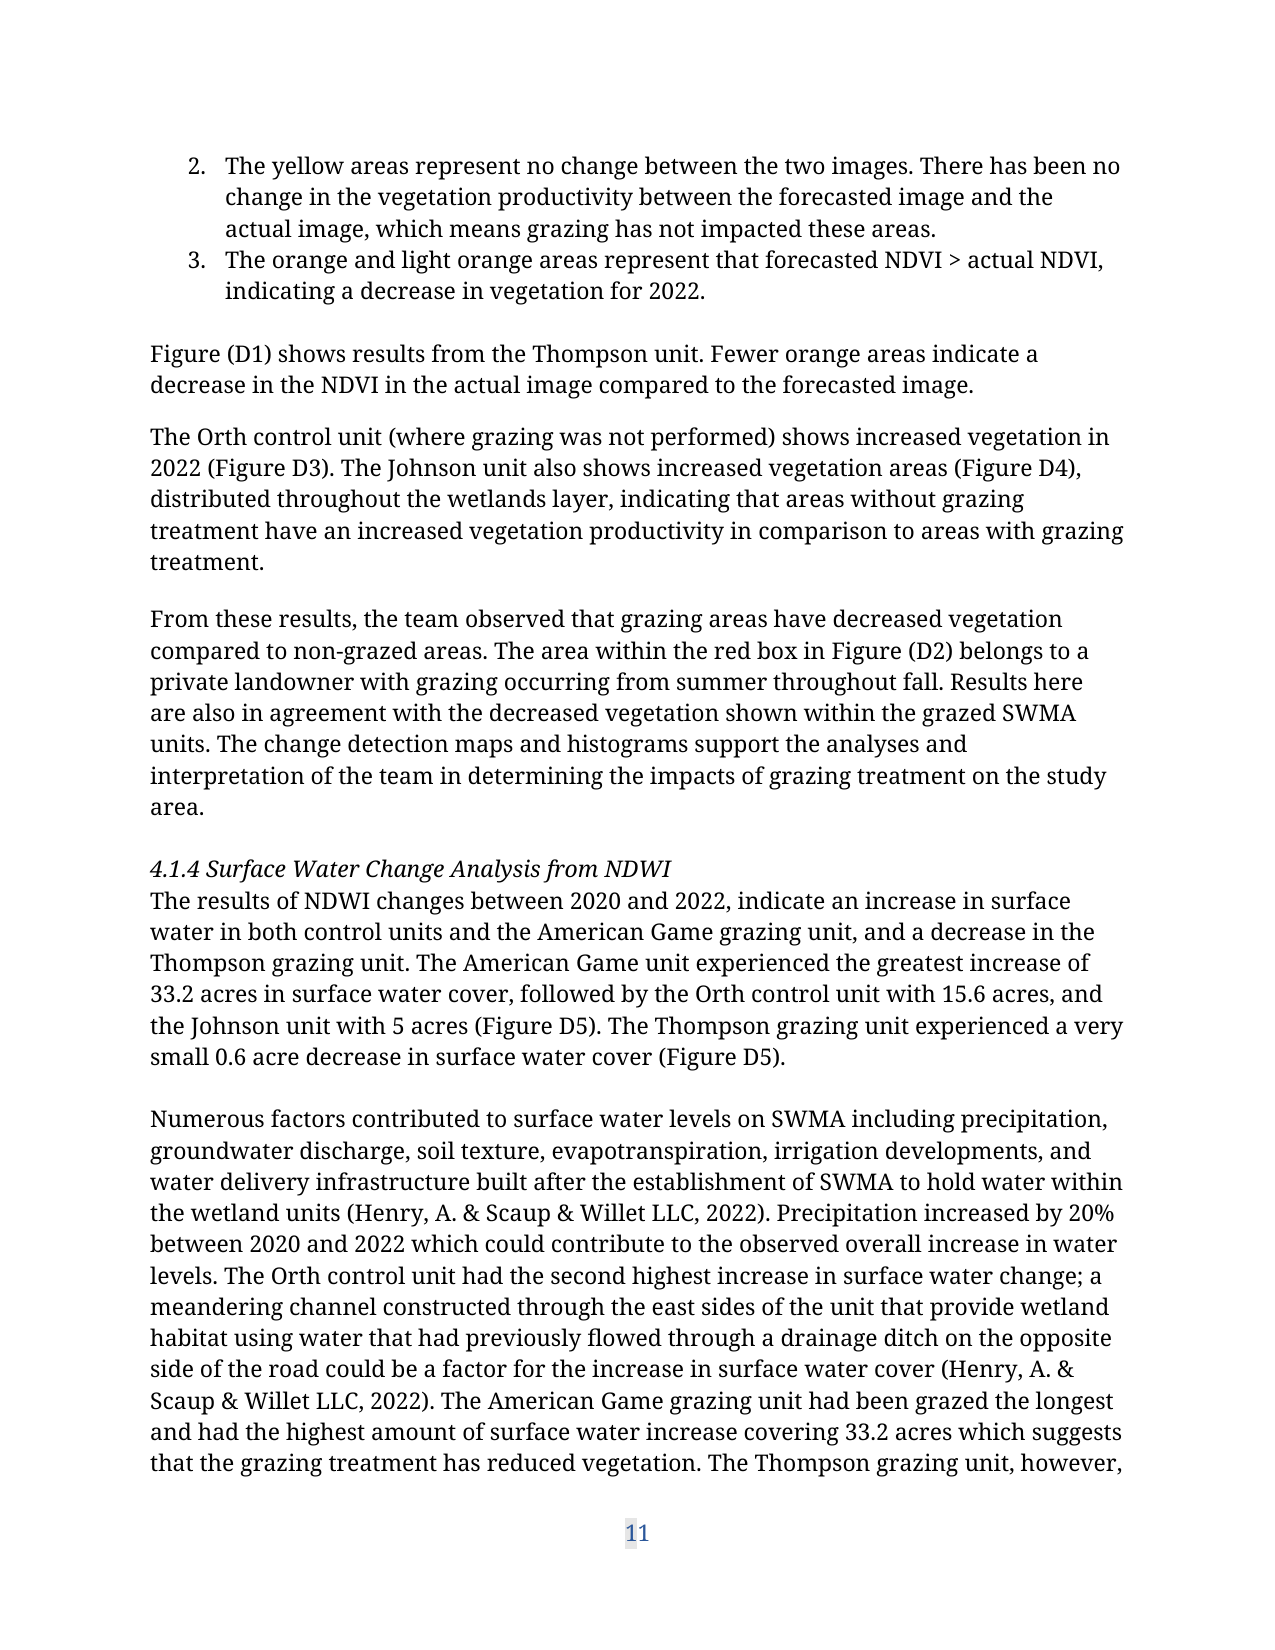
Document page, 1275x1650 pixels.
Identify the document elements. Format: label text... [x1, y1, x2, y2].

text The results of NDWI changes between 2020 and 2022, indicate an increase in surface water in both control units and the American Game grazing unit, and a decrease in the Thompson grazing unit. The American Game unit experienced the greatest increase of 33.2 acres in surface water cover, followed by the Orth control unit with 15.6 acres, and the Johnson unit with 5 acres (Figure D5). The Thompson grazing unit experienced a very small 0.6 acre decrease in surface water cover (Figure D5). [150, 885, 1125, 1072]
text Figure (D1) shows results from the Thompson unit. Fewer orange areas indicate a decrease in the NDVI in the actual image compared to the forecasted image. [150, 337, 1125, 400]
list The orange and light orange areas represent that forecasted NDVI > actual NDVI, indicating a decrease in vegetation for 2022. [187, 244, 1125, 306]
list The yellow areas represent no change between the two images. There has been no change in the vegetation productivity between the forecasted image and the actual image, which means grazing has not impacted these areas. [187, 150, 1125, 244]
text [150, 1103, 1125, 1478]
text From these results, the team observed that grazing areas have decreased vegetation compared to non-grazed areas. The area within the red box in Figure (D2) belongs to a private landowner with grazing occurring from summer throughout fall. Results here are also in agreement with the decreased vegetation shown within the grazed SWMA units. The change detection maps and histograms support the analyses and interpretation of the team in determining the impacts of grazing treatment on the study area. [150, 603, 1125, 822]
text The Orth control unit (where grazing was not performed) shows increased vegetation in 2022 (Figure D3). The Johnson unit also shows increased vegetation areas (Figure D4), distributed throughout the wetlands layer, indicating that areas without grazing treatment have an increased vegetation productivity in comparison to areas with grazing treatment. [150, 421, 1125, 577]
text 4.1.4 Surface Water Change Analysis from NDWI [150, 853, 1125, 885]
